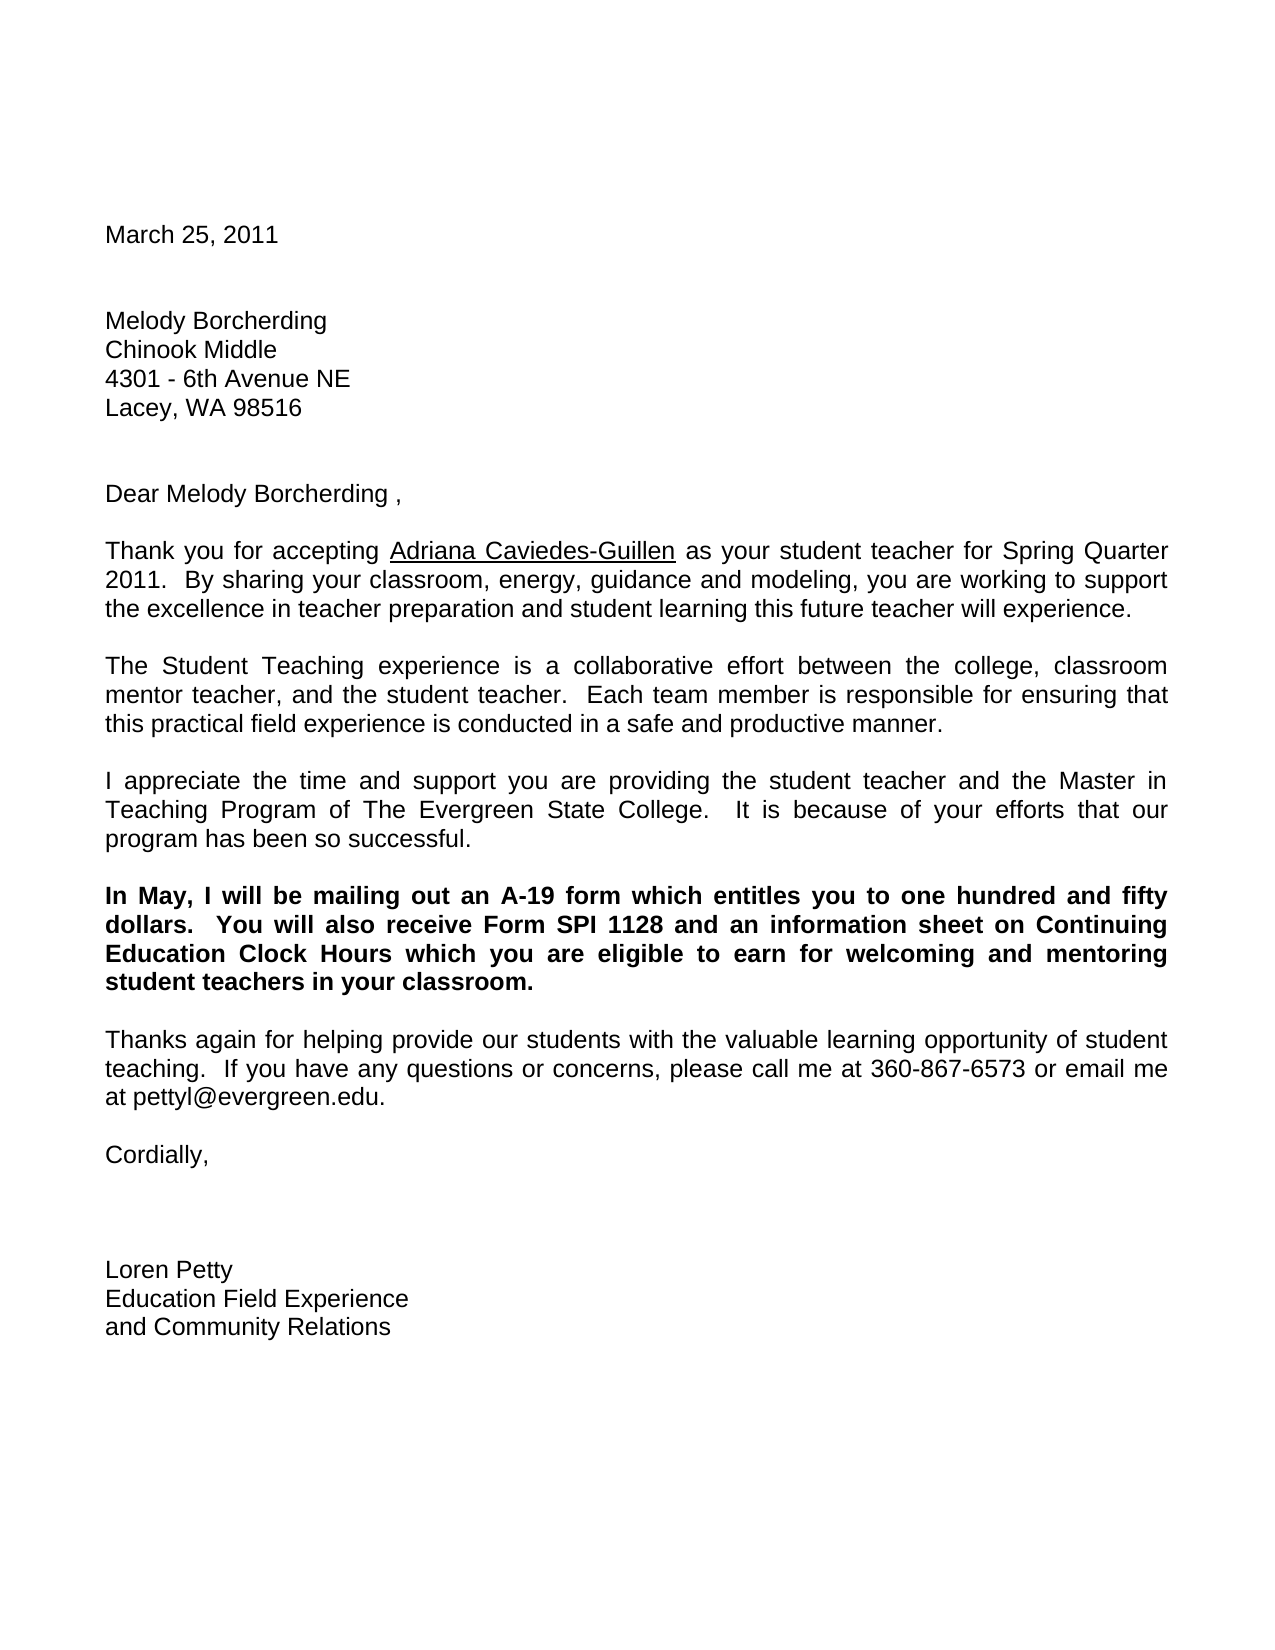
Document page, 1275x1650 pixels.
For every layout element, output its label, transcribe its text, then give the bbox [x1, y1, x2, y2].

text Melody Borcherding [105, 306, 1170, 335]
text Thanks again for helping provide our students with the valuable learning opportunity of student teaching. If you have any questions or concerns, please call me at 360-867-6573 or email me at pettyl@evergreen.edu. [105, 1025, 1170, 1111]
text and Community Relations [105, 1312, 1170, 1341]
text I appreciate the time and support you are providing the student teacher and the Master in Teaching Program of The Evergreen State College. It is because of your efforts that our program has been so successful. [105, 766, 1170, 852]
text Lacey, WA 98516 [105, 392, 1170, 421]
text Chinook Middle [105, 335, 1170, 364]
text Cordially, [105, 1140, 1170, 1169]
text March 25, 2011 [105, 220, 1170, 249]
text Thank you for accepting Adriana Caviedes-Guillen as your student teacher for Spring Quarter 2011. By sharing your classroom, energy, guidance and modeling, you are working to support the excellence in teacher preparation and student learning this future teacher will experience. [105, 536, 1170, 622]
text Education Field Experience [105, 1284, 1170, 1312]
text Dear Melody Borcherding , [105, 479, 1170, 507]
text The Student Teaching experience is a collaborative effort between the college, classroom mentor teacher, and the student teacher. Each team member is responsible for ensuring that this practical field experience is conducted in a safe and productive manner. [105, 651, 1170, 737]
text Loren Petty [105, 1255, 1170, 1284]
text In May, I will be mailing out an A-19 form which entitles you to one hundred and fifty dollars. You will also receive Form SPI 1128 and an information sheet on Continuing Education Clock Hours which you are eligible to earn for welcoming and mentoring student teachers in your classroom. [105, 881, 1170, 996]
text 4301 - 6th Avenue NE [105, 364, 1170, 392]
